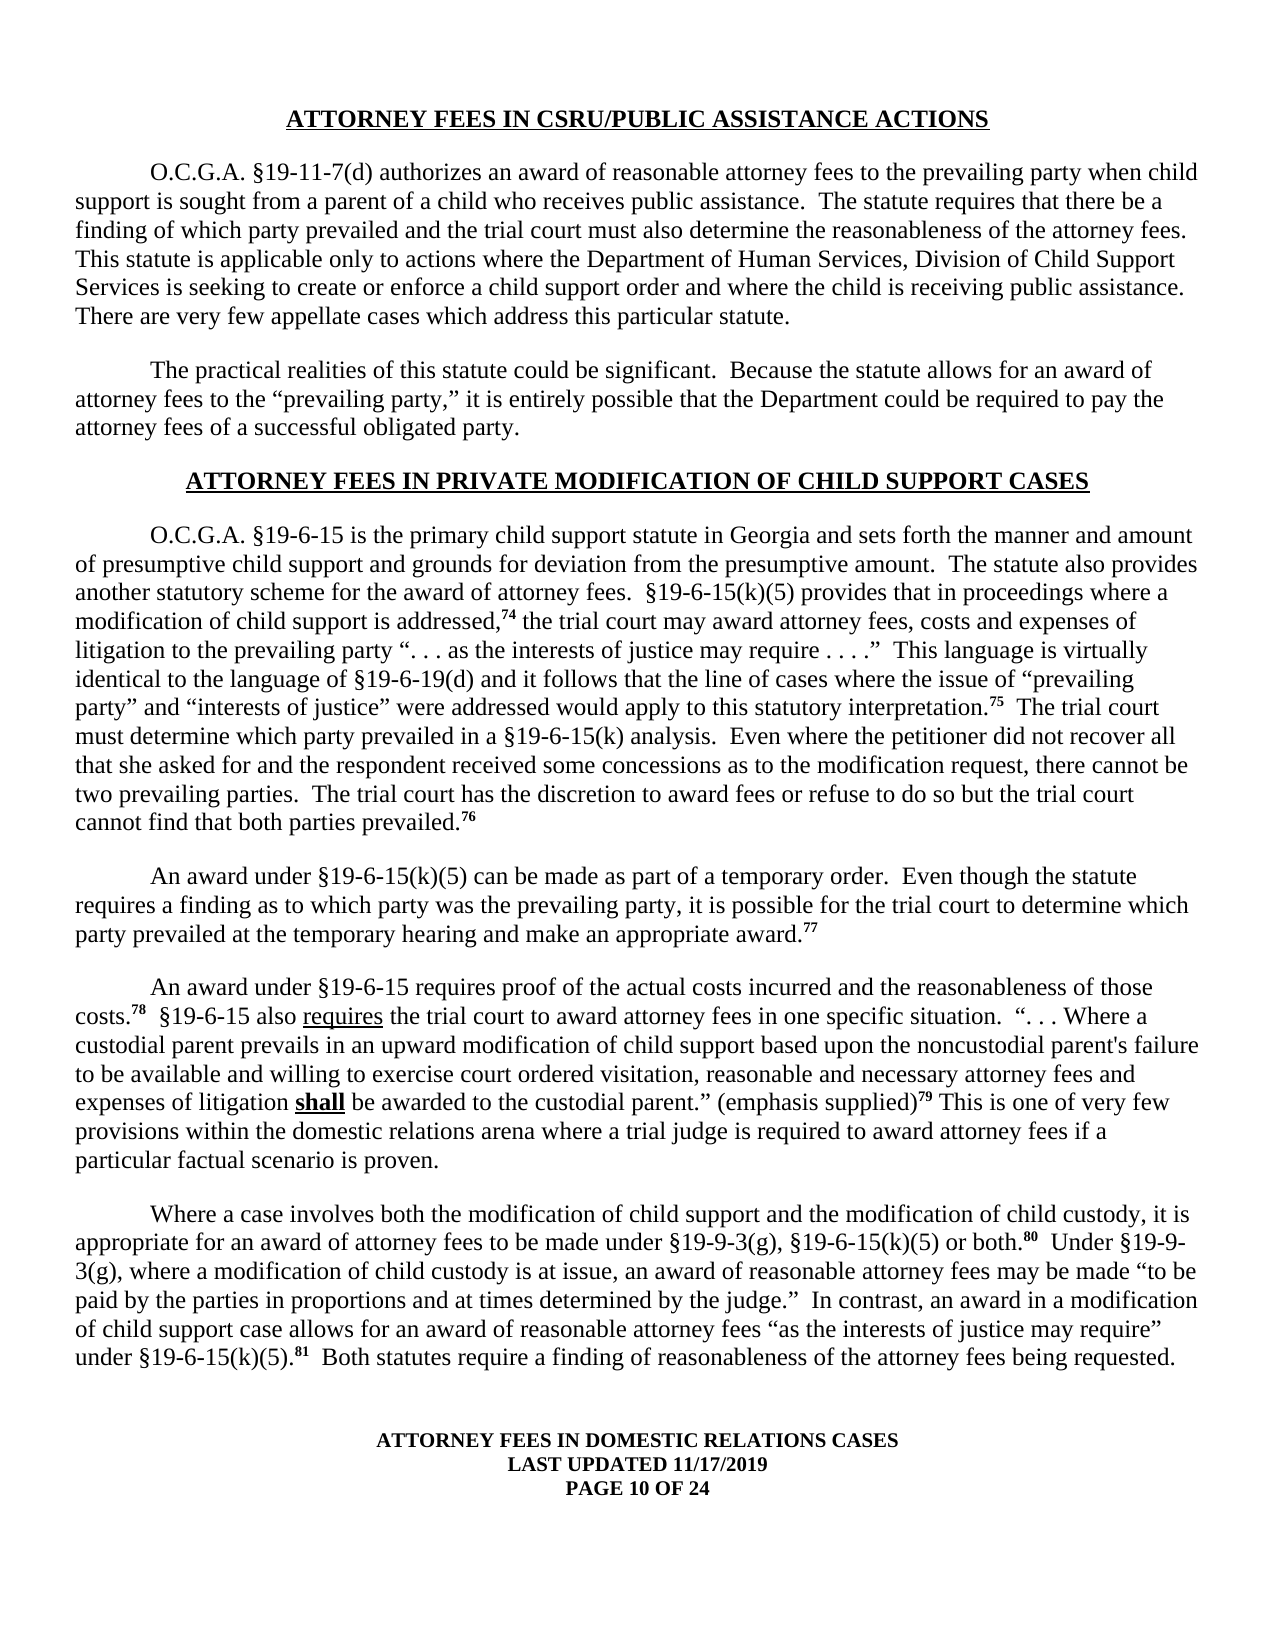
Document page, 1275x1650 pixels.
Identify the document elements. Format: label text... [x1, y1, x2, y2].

text ATTORNEY FEES IN CSRU/PUBLIC ASSISTANCE ACTIONS [75, 104, 1200, 132]
text The practical realities of this statute could be significant. Because the statute allows for an award of attorney fees to the “prevailing party,” it is entirely possible that the Department could be required to pay the attorney fees of a successful obligated party. [75, 355, 1200, 441]
text O.C.G.A. §19-11-7(d) authorizes an award of reasonable attorney fees to the prevailing party when child support is sought from a parent of a child who receives public assistance. The statute requires that there be a finding of which party prevailed and the trial court must also determine the reasonableness of the attorney fees. This statute is applicable only to actions where the Department of Human Services, Division of Child Support Services is seeking to create or enforce a child support order and where the child is receiving public assistance. There are very few appellate cases which address this particular statute. [75, 157, 1200, 330]
text An award under §19-6-15(k)(5) can be made as part of a temporary order. Even though the statute requires a finding as to which party was the prevailing party, it is possible for the trial court to determine which party prevailed at the temporary hearing and make an appropriate award. [75, 861, 1200, 947]
text Where a case involves both the modification of child support and the modification of child custody, it is appropriate for an award of attorney fees to be made under §19-9-3(g), §19-6-15(k)(5) or both. Under §19-9-3(g), where a modification of child custody is at issue, an award of reasonable attorney fees may be made “to be paid by the parties in proportions and at times determined by the judge.” In contrast, an award in a modification of child support case allows for an award of reasonable attorney fees “as the interests of justice may require” under §19-6-15(k)(5). Both statutes require a finding of reasonableness of the attorney fees being requested. [75, 1199, 1200, 1371]
text An award under §19-6-15 requires proof of the actual costs incurred and the reasonableness of those costs. §19-6-15 also requires the trial court to award attorney fees in one specific situation. “. . . Where a custodial parent prevails in an upward modification of child support based upon the noncustodial parent's failure to be available and willing to exercise court ordered visitation, reasonable and necessary attorney fees and expenses of litigation shall be awarded to the custodial parent.” (emphasis supplied) This is one of very few provisions within the domestic relations arena where a trial judge is required to award attorney fees if a particular factual scenario is proven. [75, 972, 1200, 1174]
text ATTORNEY FEES IN PRIVATE MODIFICATION OF CHILD SUPPORT CASES [75, 466, 1200, 495]
text O.C.G.A. §19-6-15 is the primary child support statute in Georgia and sets forth the manner and amount of presumptive child support and grounds for deviation from the presumptive amount. The statute also provides another statutory scheme for the award of attorney fees. §19-6-15(k)(5) provides that in proceedings where a modification of child support is addressed, the trial court may award attorney fees, costs and expenses of litigation to the prevailing party “. . . as the interests of justice may require . . . .” This language is virtually identical to the language of §19-6-19(d) and it follows that the line of cases where the issue of “prevailing party” and “interests of justice” were addressed would apply to this statutory interpretation. The trial court must determine which party prevailed in a §19-6-15(k) analysis. Even where the petitioner did not recover all that she asked for and the respondent received some concessions as to the modification request, there cannot be two prevailing parties. The trial court has the discretion to award fees or refuse to do so but the trial court cannot find that both parties prevailed. [75, 520, 1200, 836]
